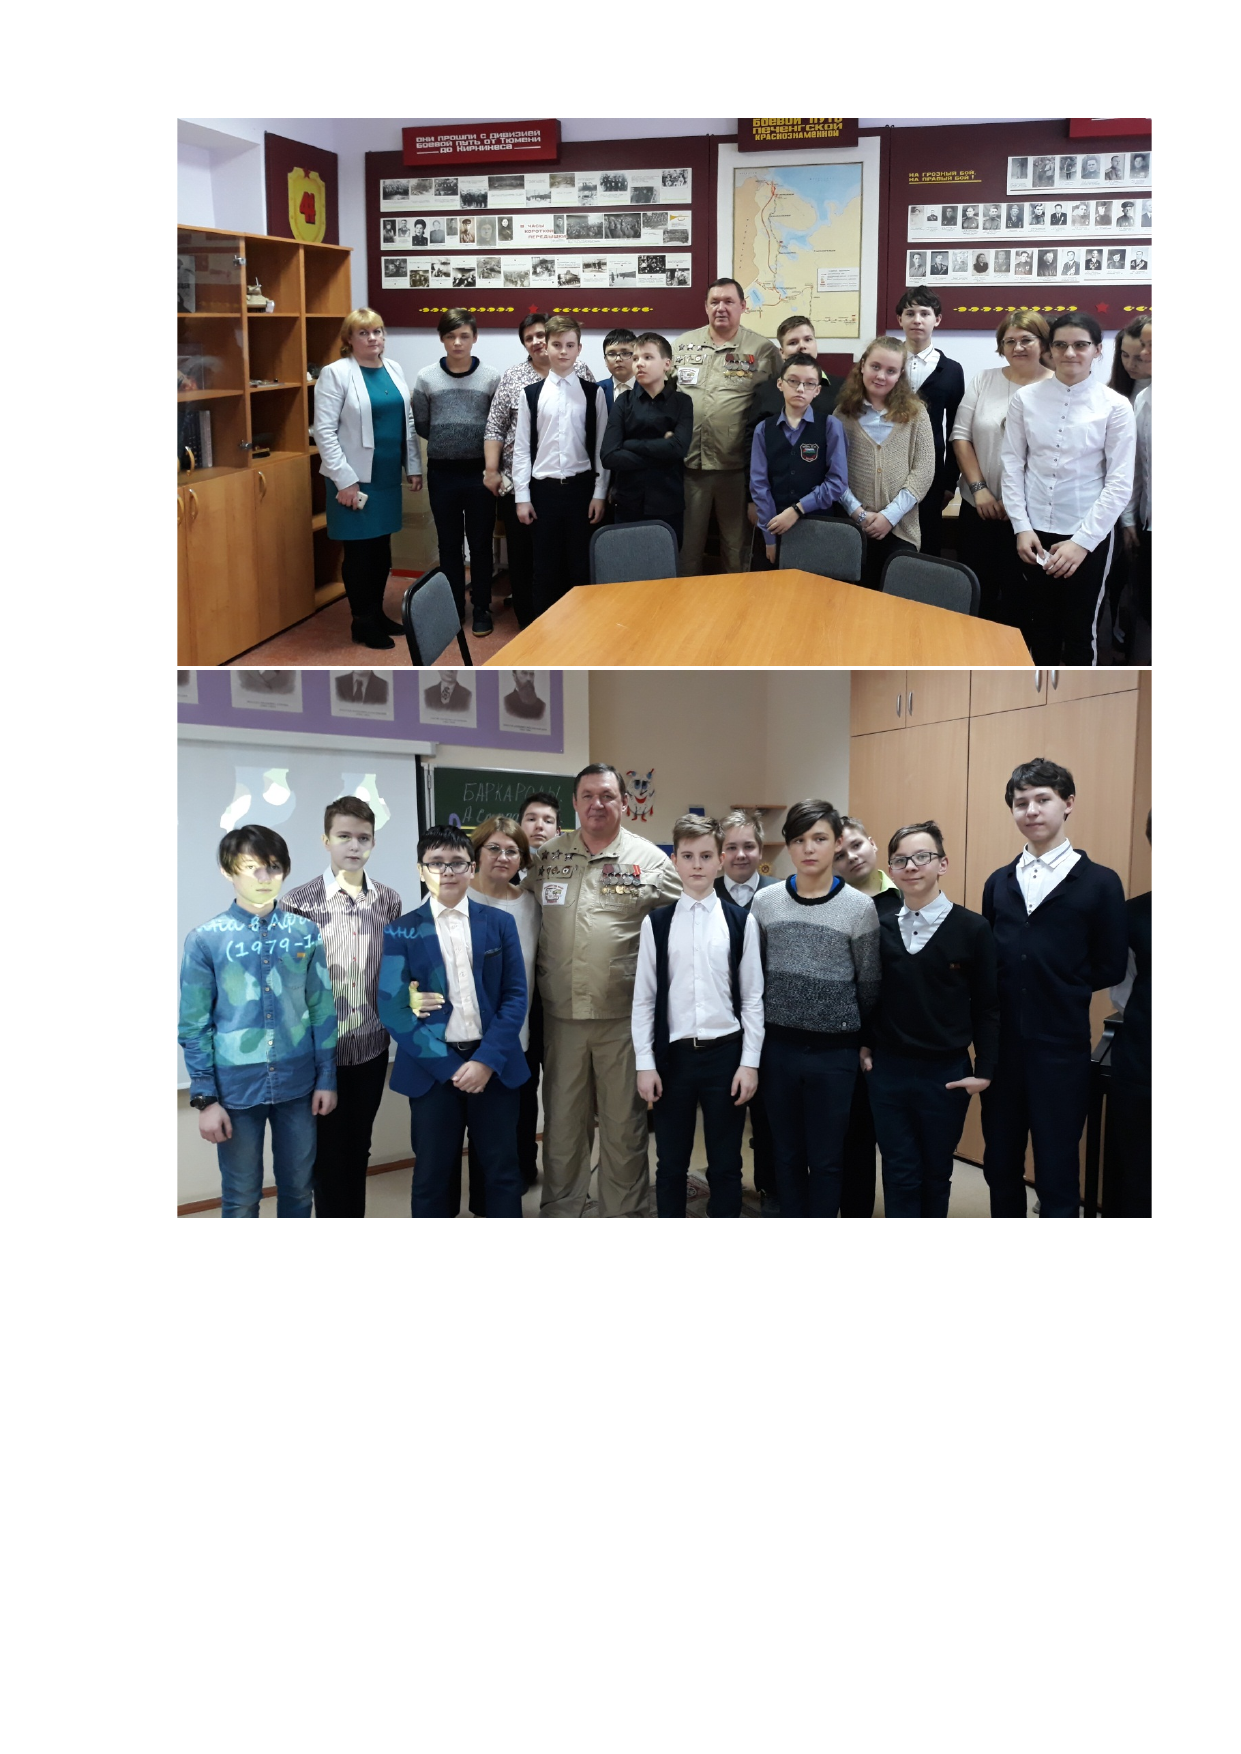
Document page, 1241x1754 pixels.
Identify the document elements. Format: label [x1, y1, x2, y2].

picture [177, 670, 1152, 1218]
picture [177, 118, 1152, 666]
